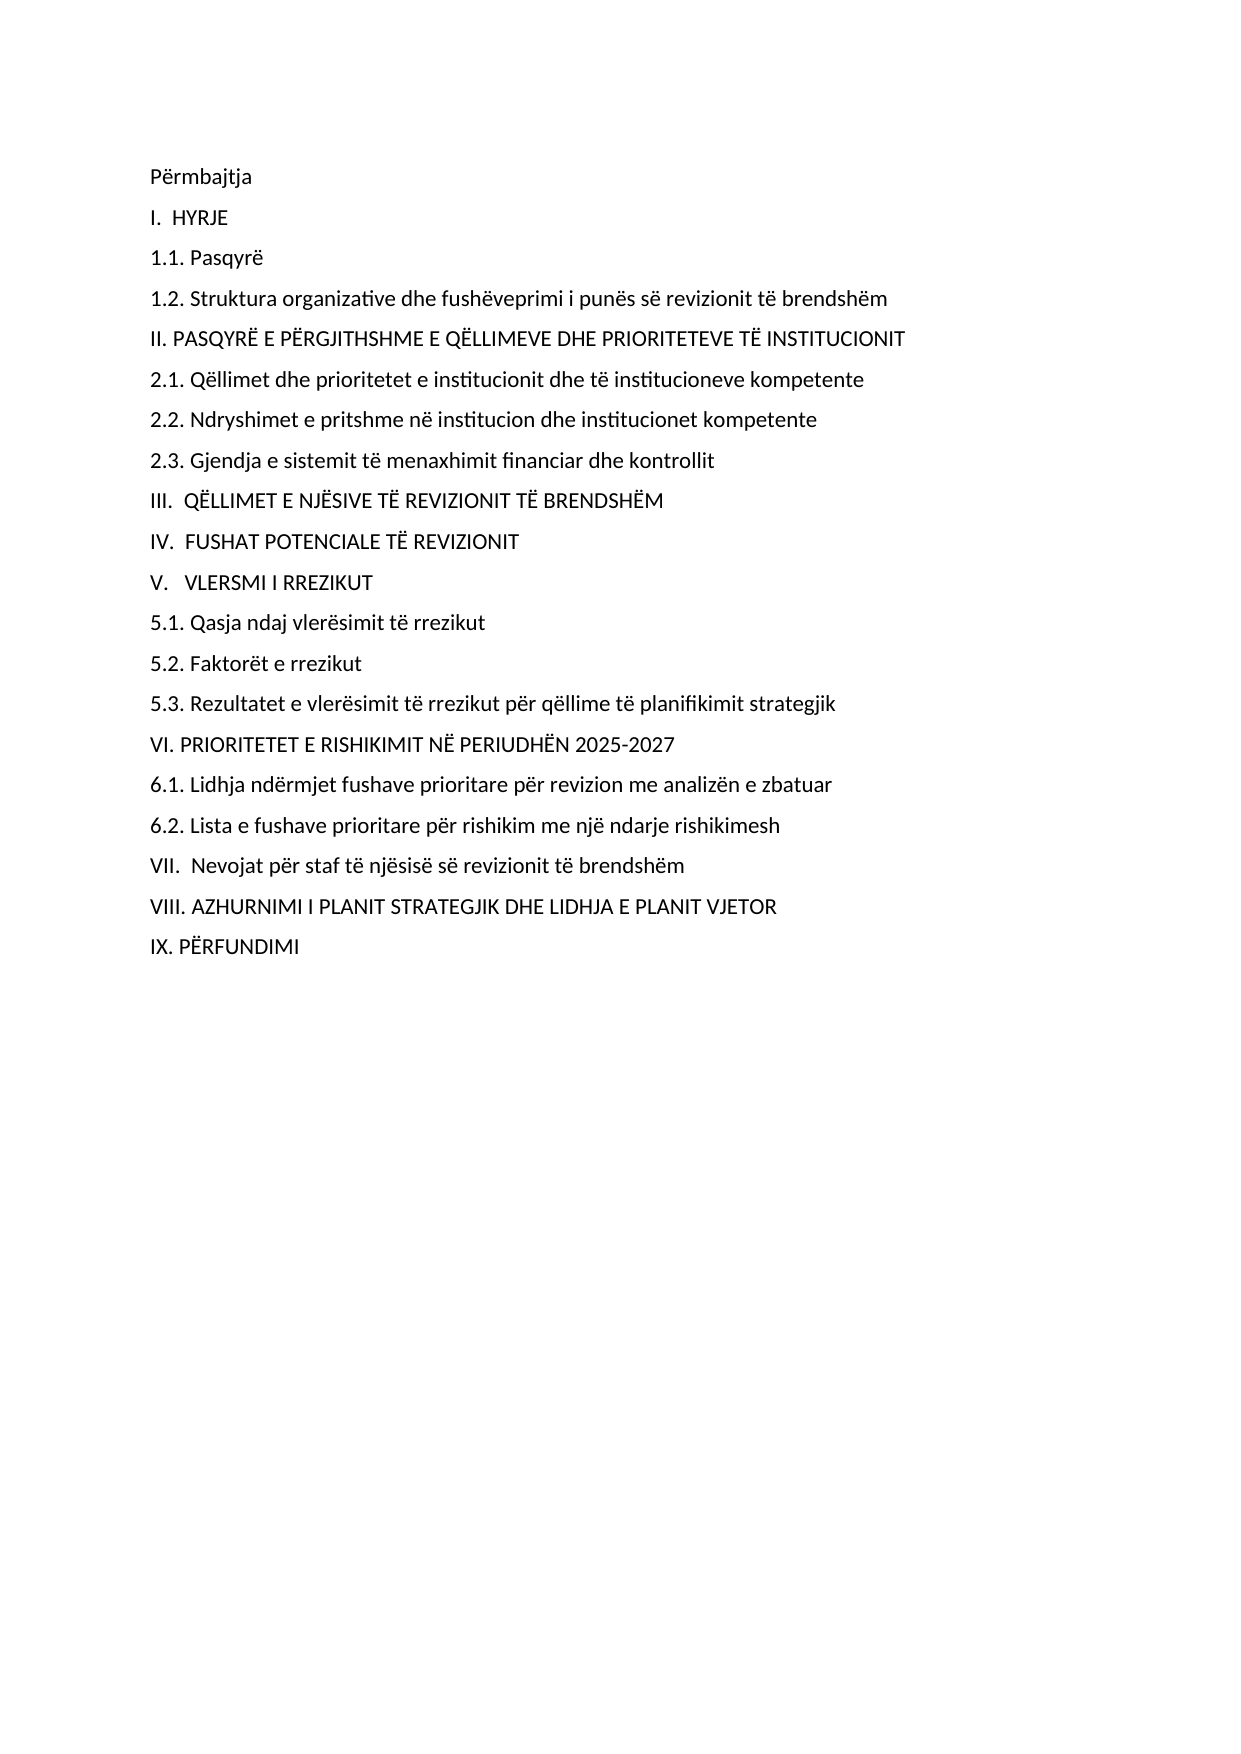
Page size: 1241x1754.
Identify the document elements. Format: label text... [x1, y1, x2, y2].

text V. VLERSMI I RREZIKUT [150, 568, 1090, 596]
text II. PASQYRË E PËRGJITHSHME E QËLLIMEVE DHE PRIORITETEVE TË INSTITUCIONIT [150, 324, 1090, 353]
text IV. FUSHAT POTENCIALE TË REVIZIONIT [150, 527, 1090, 555]
text 1.1. Pasqyrë [150, 243, 1090, 272]
text VIII. AZHURNIMI I PLANIT STRATEGJIK DHE LIDHJA E PLANIT VJETOR [150, 892, 1090, 920]
text 2.1. Qëllimet dhe prioritetet e institucionit dhe të institucioneve kompetente [150, 365, 1090, 393]
text 5.2. Faktorët e rrezikut [150, 649, 1090, 677]
text IX. PËRFUNDIMI [150, 932, 1090, 960]
text III. QËLLIMET E NJËSIVE TË REVIZIONIT TË BRENDSHËM [150, 487, 1090, 515]
text 6.1. Lidhja ndërmjet fushave prioritare për revizion me analizën e zbatuar [150, 770, 1090, 798]
text 2.3. Gjendja e sistemit të menaxhimit financiar dhe kontrollit [150, 446, 1090, 474]
text VII. Nevojat për staf të njësisë së revizionit të brendshëm [150, 851, 1090, 879]
text Përmbajtja [150, 162, 1090, 191]
text 5.1. Qasja ndaj vlerësimit të rrezikut [150, 608, 1090, 636]
text VI. PRIORITETET E RISHIKIMIT NË PERIUDHËN 2025-2027 [150, 730, 1090, 758]
text I. HYRJE [150, 203, 1090, 231]
text 6.2. Lista e fushave prioritare për rishikim me një ndarje rishikimesh [150, 811, 1090, 839]
text 5.3. Rezultatet e vlerësimit të rrezikut për qëllime të planifikimit strategjik [150, 689, 1090, 717]
text 2.2. Ndryshimet e pritshme në institucion dhe institucionet kompetente [150, 406, 1090, 434]
text 1.2. Struktura organizative dhe fushëveprimi i punës së revizionit të brendshëm [150, 284, 1090, 312]
